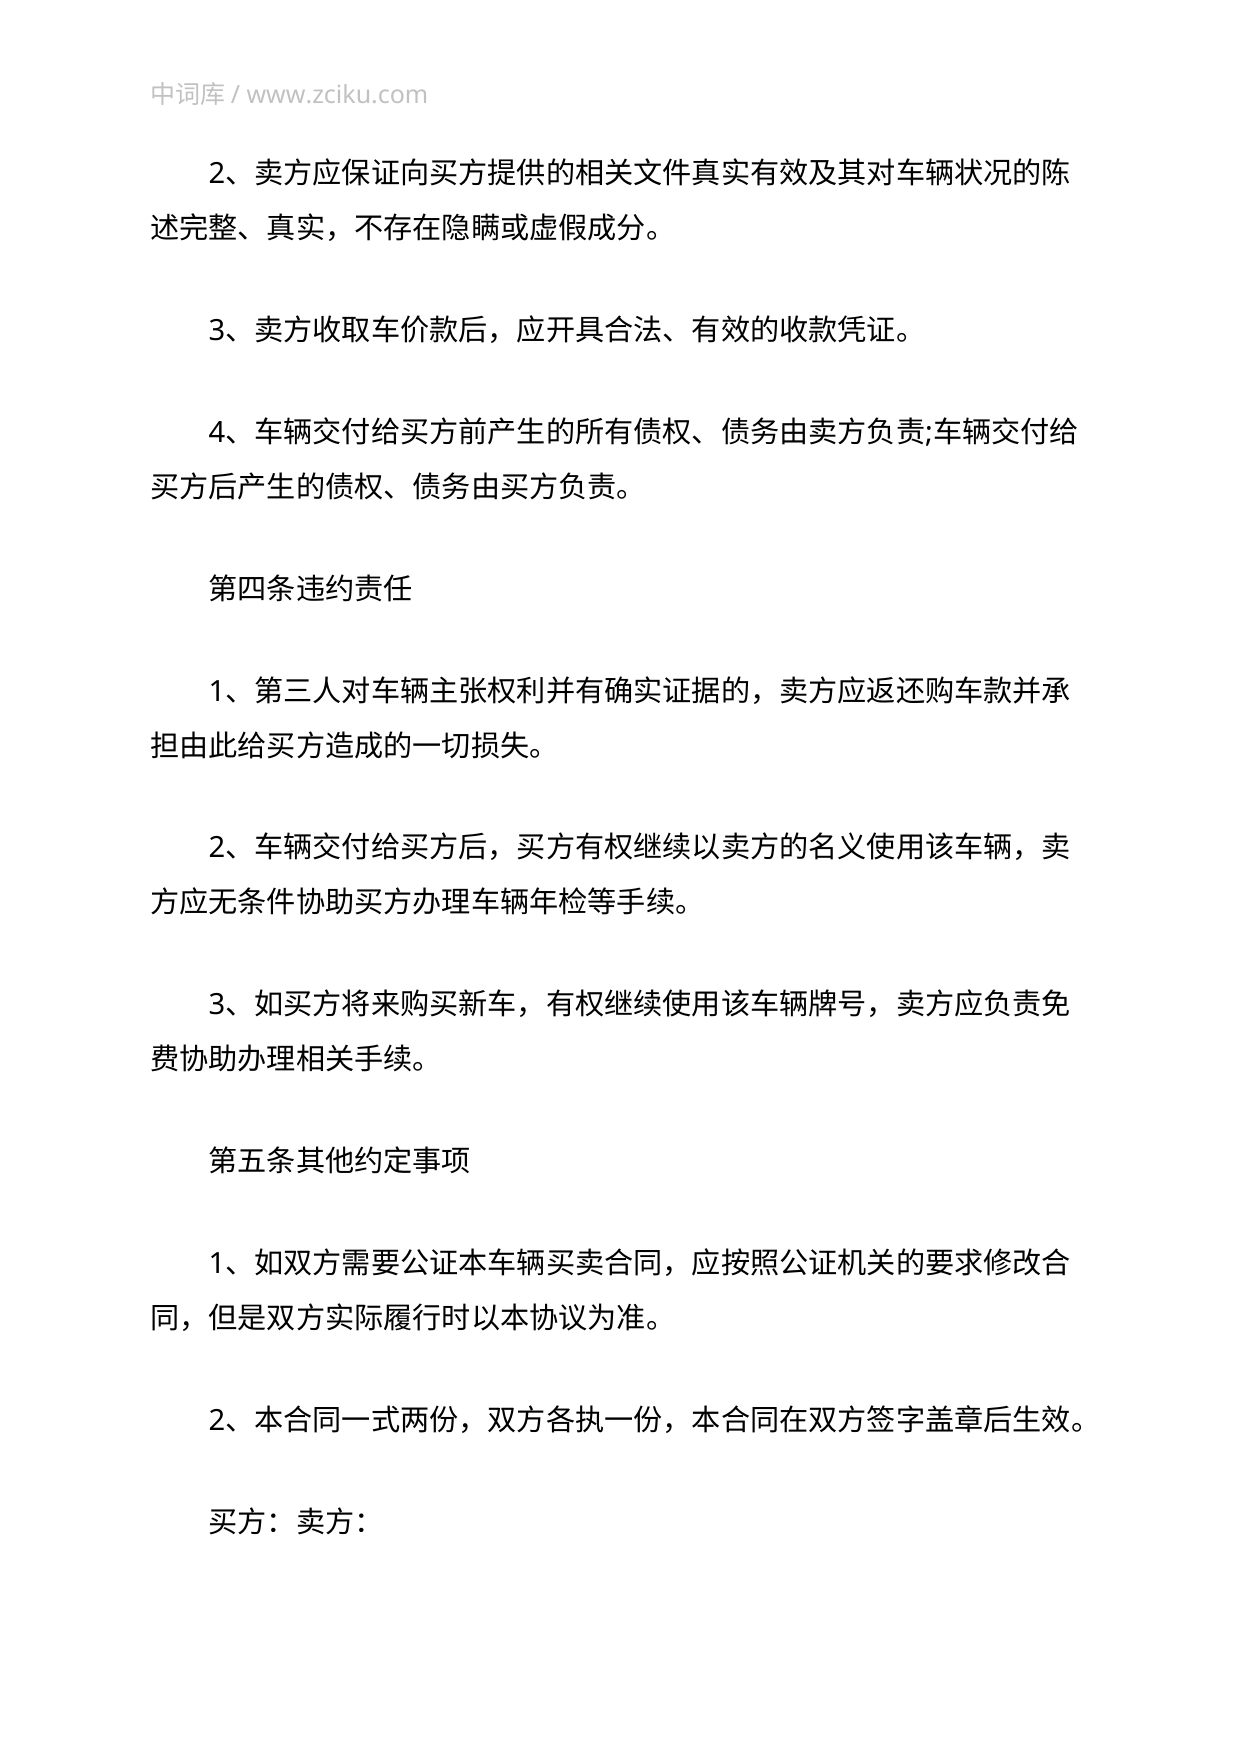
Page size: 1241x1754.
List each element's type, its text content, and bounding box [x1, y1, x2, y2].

text 2、卖方应保证向买方提供的相关文件真实有效及其对车辆状况的陈述完整、真实，不存在隐瞒或虚假成分。 [150, 150, 1090, 247]
text 1、第三人对车辆主张权利并有确实证据的，卖方应返还购车款并承担由此给买方造成的一切损失。 [150, 667, 1090, 764]
text 第四条违约责任 [150, 566, 1090, 608]
text 1、如双方需要公证本车辆买卖合同，应按照公证机关的要求修改合同，但是双方实际履行时以本协议为准。 [150, 1239, 1090, 1337]
text 第五条其他约定事项 [150, 1138, 1090, 1180]
text 4、车辆交付给买方前产生的所有债权、债务由卖方负责;车辆交付给买方后产生的债权、债务由买方负责。 [150, 409, 1090, 506]
text 2、本合同一式两份，双方各执一份，本合同在双方签字盖章后生效。 [150, 1396, 1090, 1438]
text 3、如买方将来购买新车，有权继续使用该车辆牌号，卖方应负责免费协助办理相关手续。 [150, 981, 1090, 1078]
text 3、卖方收取车价款后，应开具合法、有效的收款凭证。 [150, 307, 1090, 349]
text 2、车辆交付给买方后，买方有权继续以卖方的名义使用该车辆，卖方应无条件协助买方办理车辆年检等手续。 [150, 824, 1090, 921]
text 买方：卖方： [150, 1498, 1090, 1540]
